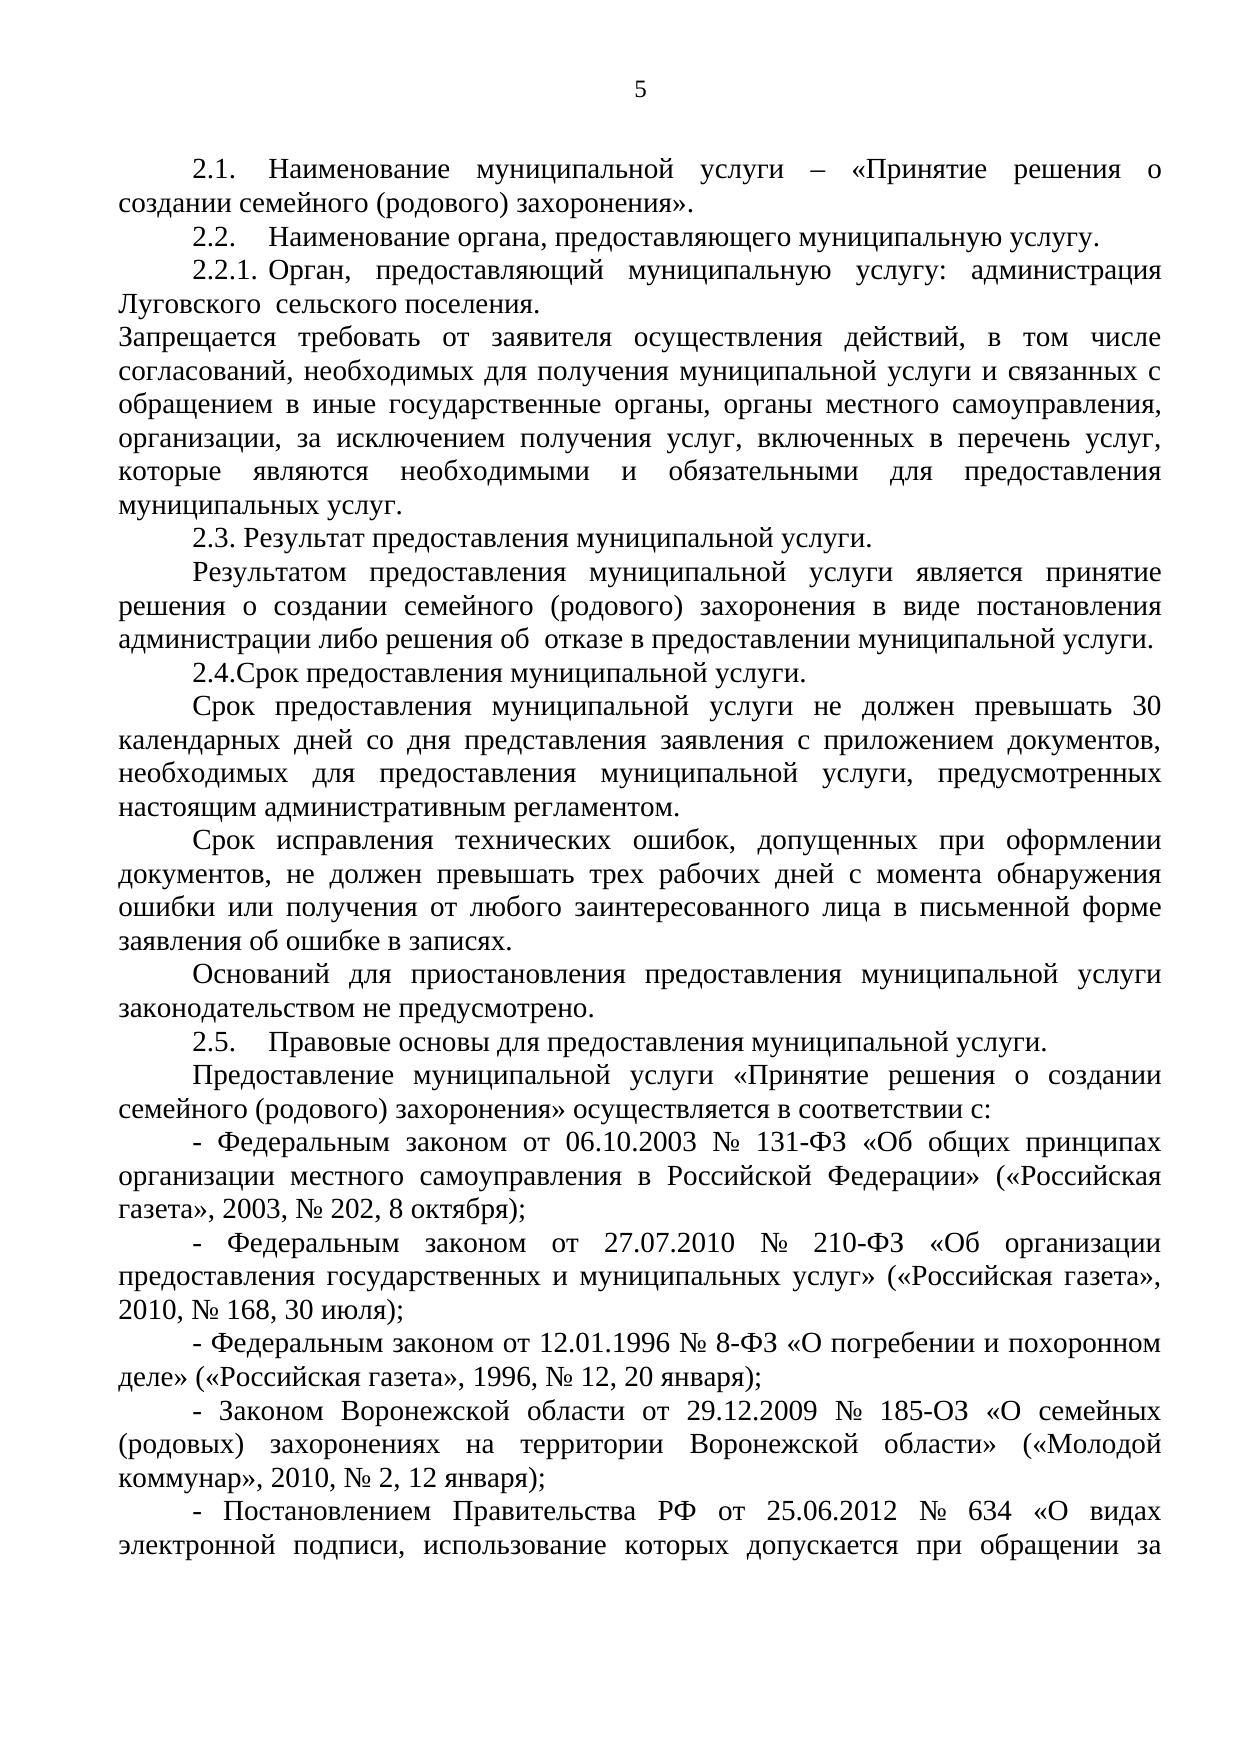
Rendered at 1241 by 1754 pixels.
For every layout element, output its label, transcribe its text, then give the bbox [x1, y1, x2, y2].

text - Федеральным законом от 27.07.2010 № 210-ФЗ «Об организации предоставления государственных и муниципальных услуг» («Российская газета», 2010, № 168, 30 июля); [118, 1225, 1162, 1326]
text Предоставление муниципальной услуги «Принятие решения о создании семейного (родового) захоронения» осуществляется в соответствии с: [118, 1057, 1162, 1124]
text Запрещается требовать от заявителя осуществления действий, в том числе согласований, необходимых для получения муниципальной услуги и связанных с обращением в иные государственные органы, органы местного самоуправления, организации, за исключением получения услуг, включенных в перечень услуг, которые являются необходимыми и обязательными для предоставления муниципальных услуг. [118, 319, 1163, 521]
text - Законом Воронежской области от 29.12.2009 № 185-ОЗ «О семейных (родовых) захоронениях на территории Воронежской области» («Молодой коммунар», 2010, № 2, 12 января); [118, 1393, 1162, 1493]
list Орган, предоставляющий муниципальную услугу: администрация Луговского сельского поселения. [118, 252, 1162, 319]
text Срок предоставления муниципальной услуги не должен превышать 30 календарных дней со дня представления заявления с приложением документов, необходимых для предоставления муниципальной услуги, предусмотренных настоящим административным регламентом. [118, 688, 1162, 822]
text - Федеральным законом от 12.01.1996 № 8-ФЗ «О погребении и похоронном деле» («Российская газета», 1996, № 12, 20 января); [118, 1326, 1162, 1393]
text 2.3. Результат предоставления муниципальной услуги. [118, 521, 1162, 554]
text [118, 1493, 1162, 1560]
text - Федеральным законом от 06.10.2003 № 131-ФЗ «Об общих принципах организации местного самоуправления в Российской Федерации» («Российская газета», 2003, № 202, 8 октября); [118, 1124, 1162, 1225]
text Срок исправления технических ошибок, допущенных при оформлении документов, не должен превышать трех рабочих дней с момента обнаружения ошибки или получения от любого заинтересованного лица в письменной форме заявления об ошибке в записях. [118, 822, 1162, 957]
text Результатом предоставления муниципальной услуги является принятие решения о создании семейного (родового) захоронения в виде постановления администрации либо решения об отказе в предоставлении муниципальной услуги. [118, 554, 1162, 655]
list Наименование органа, предоставляющего муниципальную услугу. [118, 219, 1162, 252]
text 2.4.Срок предоставления муниципальной услуги. [118, 655, 1162, 688]
list Наименование муниципальной услуги – «Принятие решения о создании семейного (родового) захоронения». [118, 152, 1162, 219]
text Оснований для приостановления предоставления муниципальной услуги законодательством не предусмотрено. [118, 957, 1162, 1024]
list Правовые основы для предоставления муниципальной услуги. [118, 1024, 1162, 1057]
